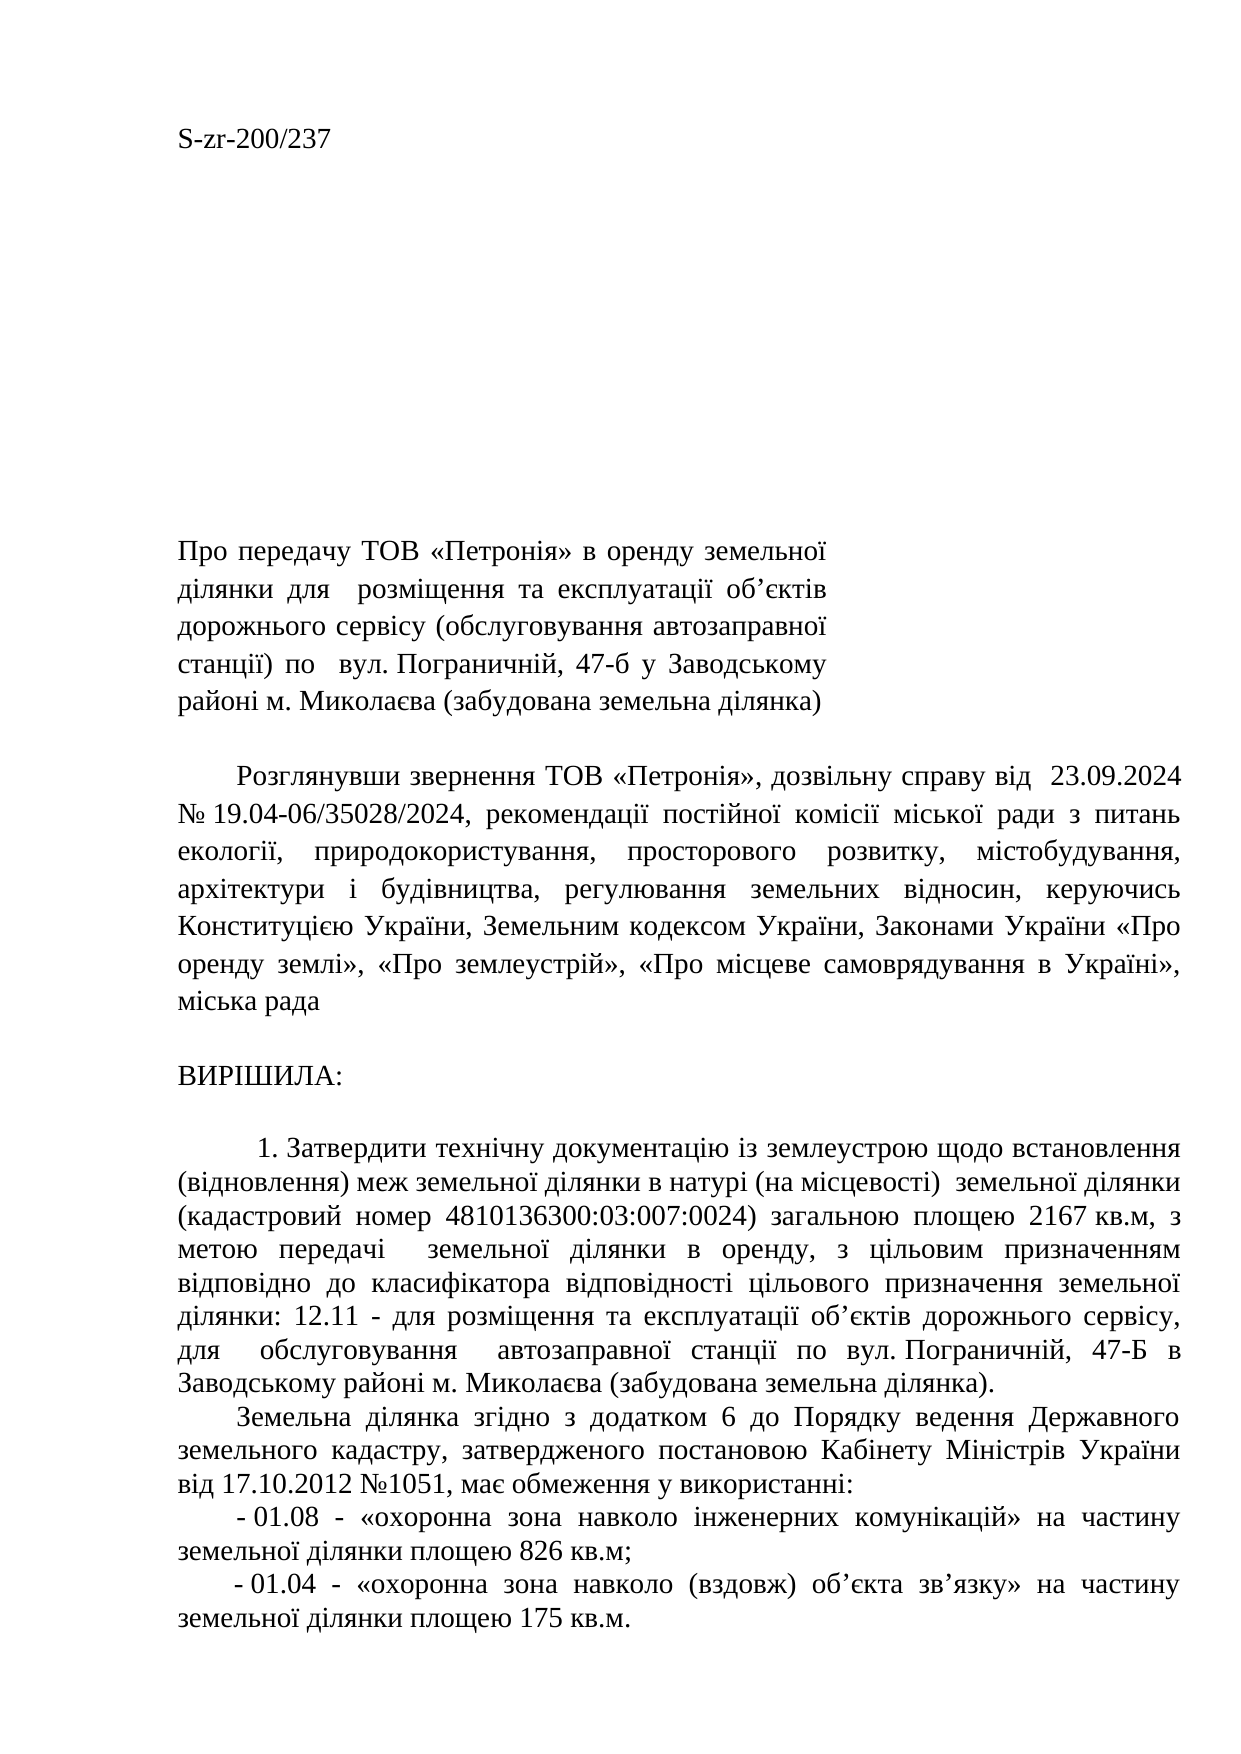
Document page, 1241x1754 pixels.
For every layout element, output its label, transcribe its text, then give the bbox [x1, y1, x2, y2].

text Земельна ділянка згідно з додатком 6 до Порядку ведення Державного земельного кадастру, затвердженого постановою Кабінету Міністрів України від 17.10.2012 №1051, має обмеження у використанні: [177, 1399, 1181, 1499]
text 1. Затвердити технічну документацію із землеустрою щодо встановлення (відновлення) меж земельної ділянки в натурі (на місцевості) земельної ділянки (кадастровий номер 4810136300:03:007:0024) загальною площею 2167 кв.м, з метою передачі земельної ділянки в оренду, з цільовим призначенням відповідно до класифікатора відповідності цільового призначення земельної ділянки: 12.11 - для розміщення та експлуатації об’єктів дорожнього сервісу, для обслуговування автозаправної станції по вул. Пограничній, 47-Б в Заводському районі м. Миколаєва (забудована земельна ділянка). [177, 1131, 1181, 1399]
text - 01.08 - «охоронна зона навколо інженерних комунікацій» на частину земельної ділянки площею 826 кв.м; [177, 1499, 1181, 1567]
text S-zr-200/237 [177, 118, 1181, 156]
text Розглянувши звернення ТОВ «Петронія», дозвільну справу від 23.09.2024 № 19.04-06/35028/2024, рекомендації постійної комісії міської ради з питань екології, природокористування, просторового розвитку, містобудування, архітектури і будівництва, регулювання земельних відносин, керуючись Конституцією України, Земельним кодексом України, Законами України «Про оренду землі», «Про землеустрій», «Про місцеве самоврядування в Україні», міська рада [177, 756, 1181, 1018]
text - 01.04 - «охоронна зона навколо (вздовж) об’єкта зв’язку» на частину земельної ділянки площею 175 кв.м. [177, 1567, 1181, 1634]
text ВИРІШИЛА: [177, 1056, 1181, 1093]
text Про передачу ТОВ «Петронія» в оренду земельної ділянки для розміщення та експлуатації об’єктів дорожнього сервісу (обслуговування автозаправної станції) по вул. Пограничній, 47-б у Заводському районі м. Миколаєва (забудована земельна ділянка) [177, 531, 827, 718]
